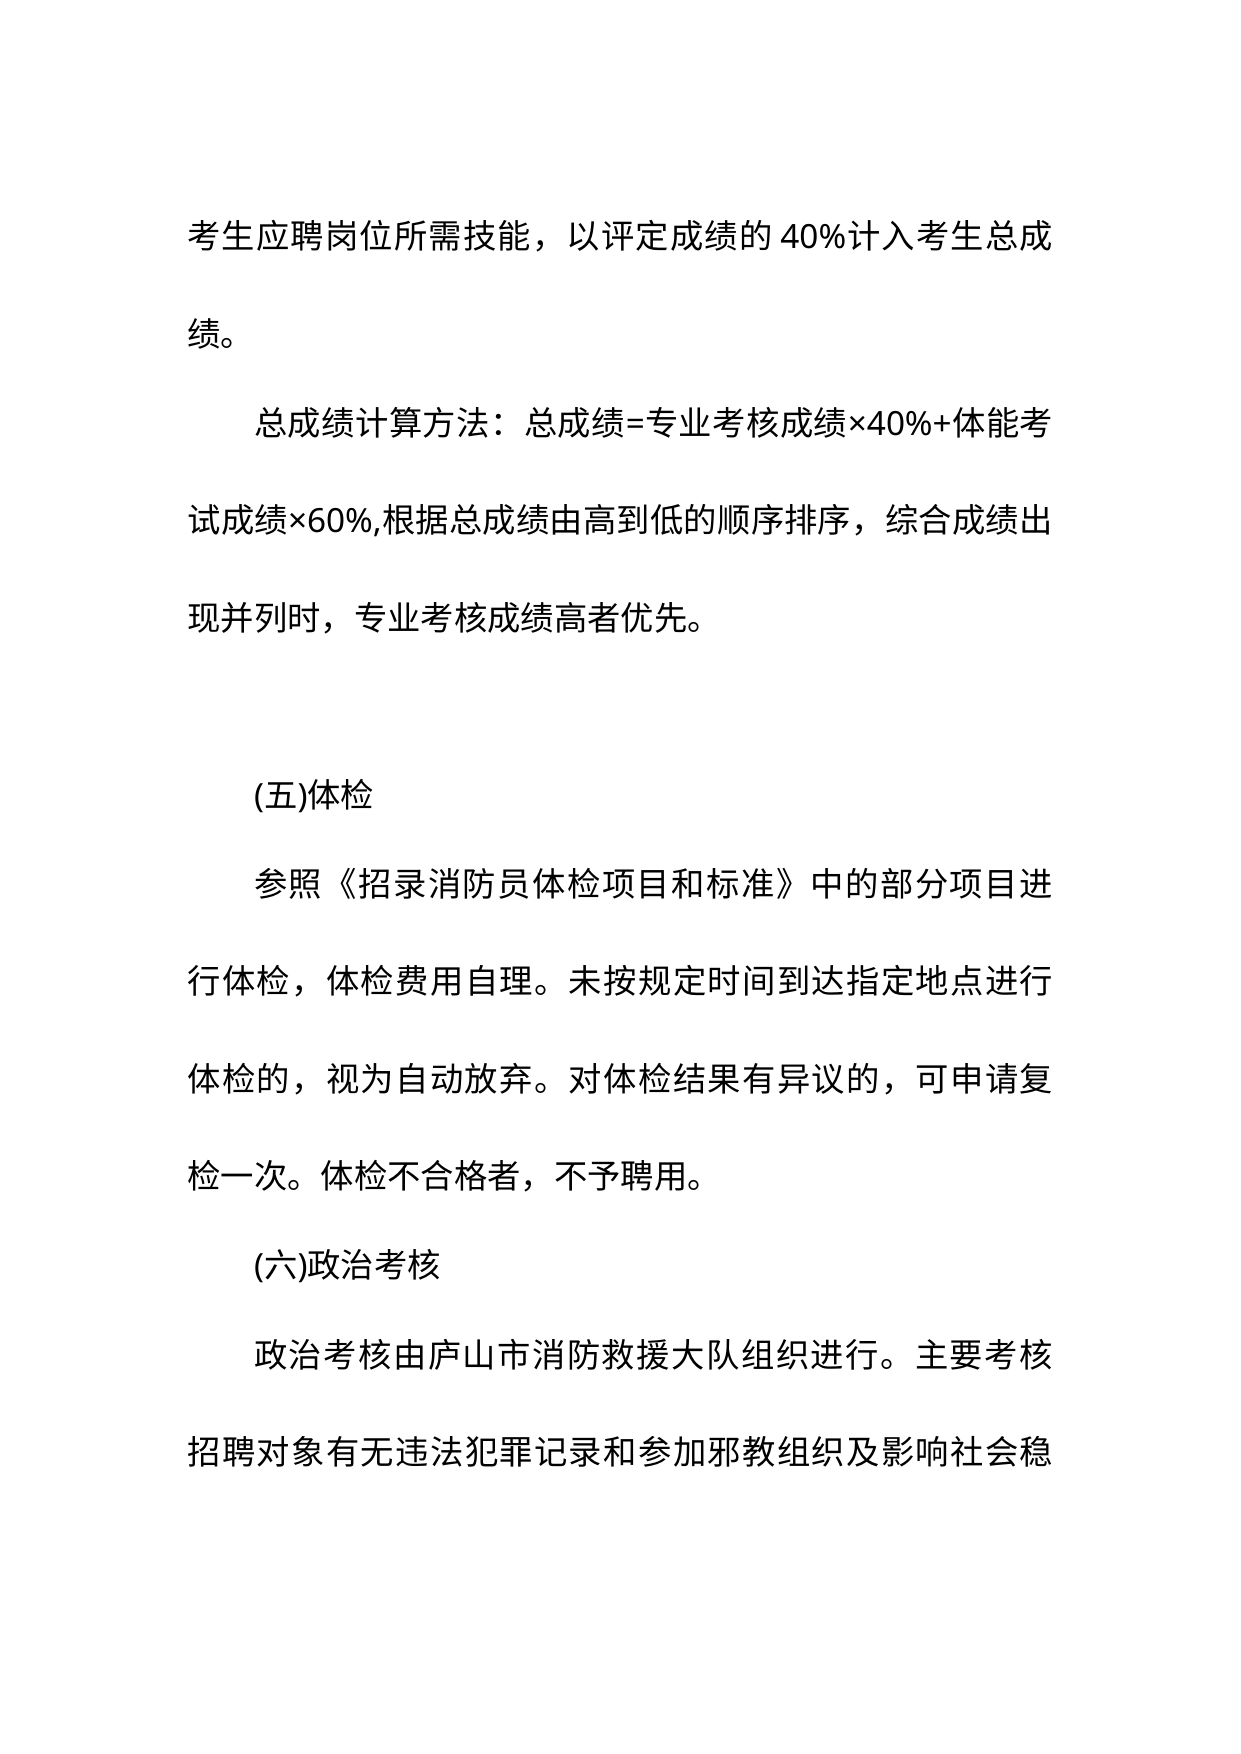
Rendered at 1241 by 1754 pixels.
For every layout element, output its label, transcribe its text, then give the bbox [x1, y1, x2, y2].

text (五)体检 [187, 760, 1053, 825]
text 总成绩计算方法：总成绩=专业考核成绩×40%+体能考试成绩×60%,根据总成绩由高到低的顺序排序，综合成绩出现并列时，专业考核成绩高者优先。 [187, 388, 1053, 648]
text (六)政治考核 [187, 1231, 1053, 1296]
text 参照《招录消防员体检项目和标准》中的部分项目进行体检，体检费用自理。未按规定时间到达指定地点进行体检的，视为自动放弃。对体检结果有异议的，可申请复检一次。体检不合格者，不予聘用。 [187, 849, 1053, 1207]
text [187, 202, 1053, 364]
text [187, 1320, 1053, 1482]
